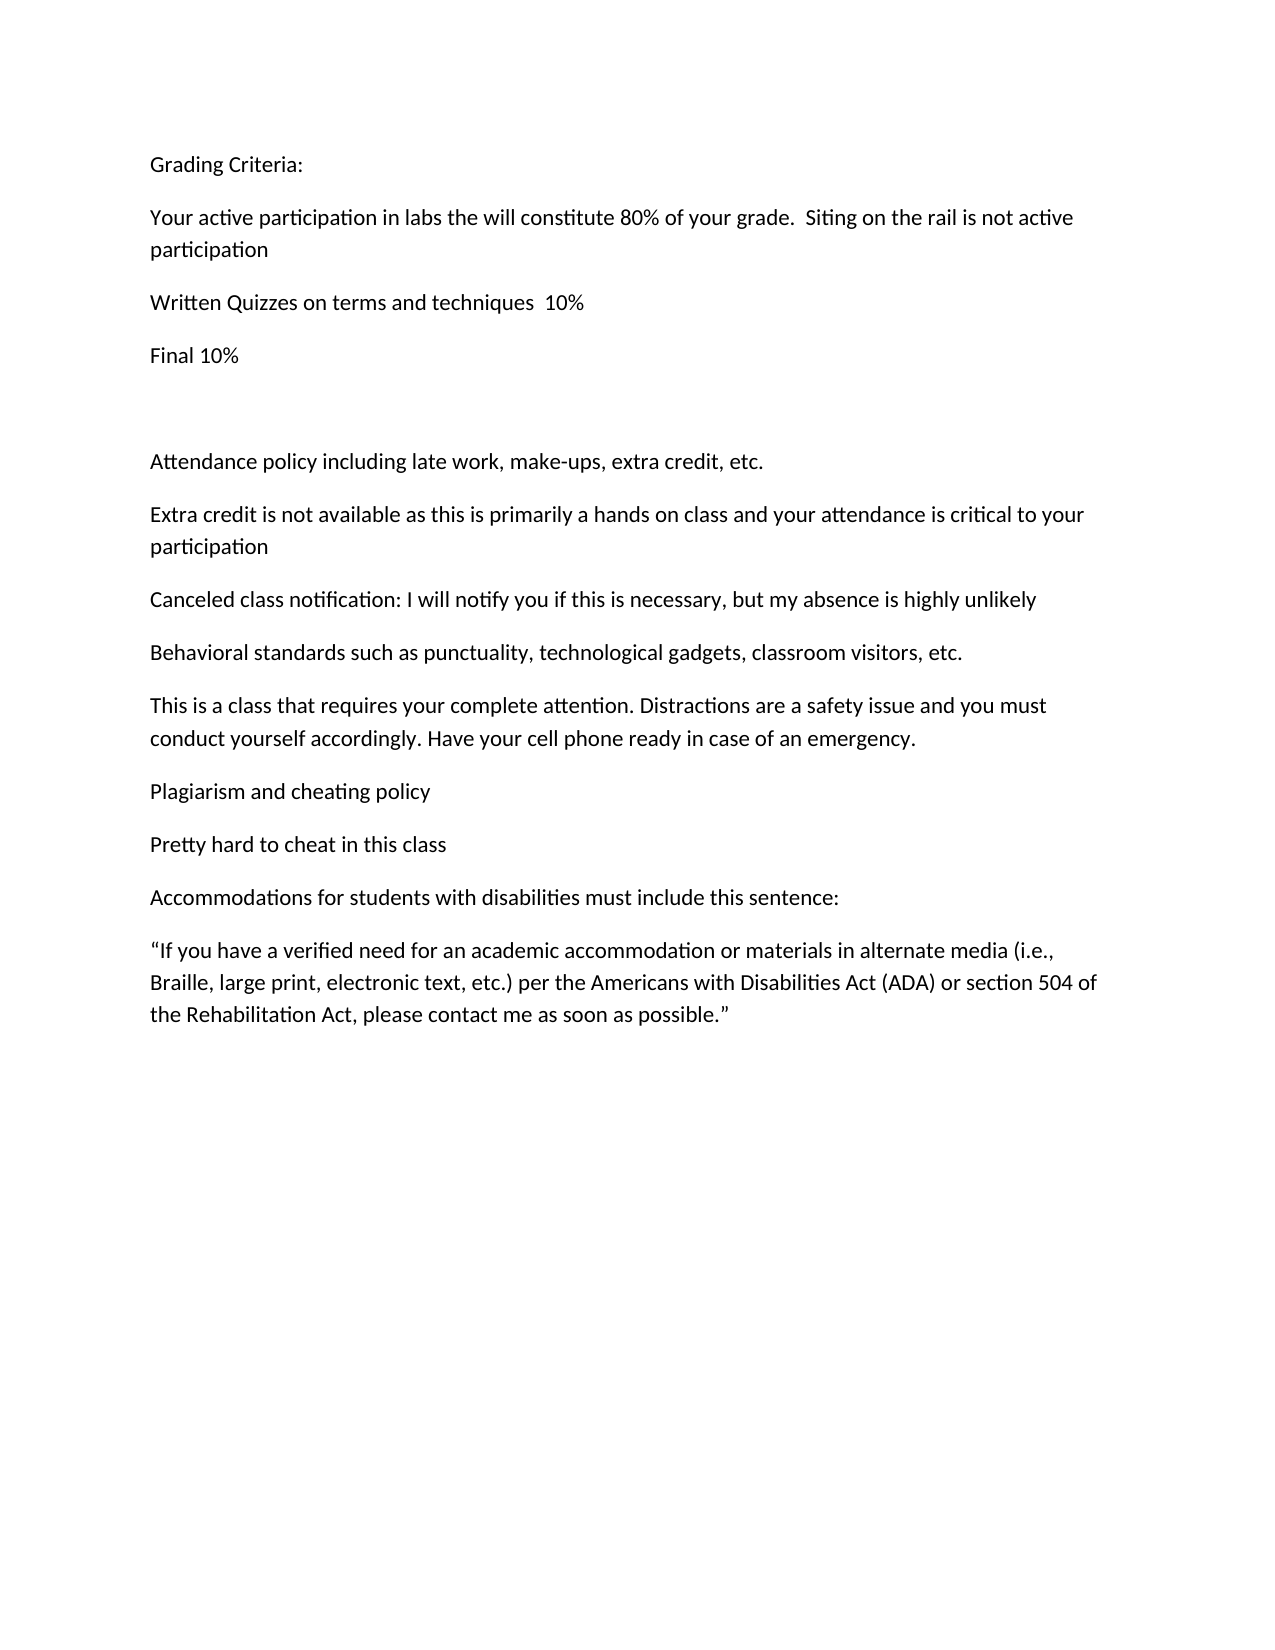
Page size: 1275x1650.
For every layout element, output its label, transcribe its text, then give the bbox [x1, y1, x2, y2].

text Canceled class notification: I will notify you if this is necessary, but my absence is highly unlikely [150, 586, 1125, 613]
text This is a class that requires your complete attention. Distractions are a safety issue and you must conduct yourself accordingly. Have your cell phone ready in case of an emergency. [150, 692, 1125, 752]
text Final 10% [150, 341, 1125, 369]
text Your active participation in labs the will constitute 80% of your grade. Siting on the rail is not active participation [150, 203, 1125, 263]
text Grading Criteria: [150, 150, 1125, 178]
text Accommodations for students with disabilities must include this sentence: [150, 883, 1125, 911]
text Pretty hard to cheat in this class [150, 830, 1125, 858]
text Written Quizzes on terms and techniques 10% [150, 288, 1125, 316]
text Extra credit is not available as this is primarily a hands on class and your attendance is critical to your participation [150, 500, 1125, 561]
text “If you have a verified need for an academic accommodation or materials in alternate media (i.e., Braille, large print, electronic text, etc.) per the Americans with Disabilities Act (ADA) or section 504 of the Rehabilitation Act, please contact me as soon as possible.” [150, 936, 1125, 1028]
text Plagiarism and cheating policy [150, 777, 1125, 805]
text Attendance policy including late work, make-ups, extra credit, etc. [150, 447, 1125, 475]
text Behavioral standards such as punctuality, technological gadgets, classroom visitors, etc. [150, 638, 1125, 667]
